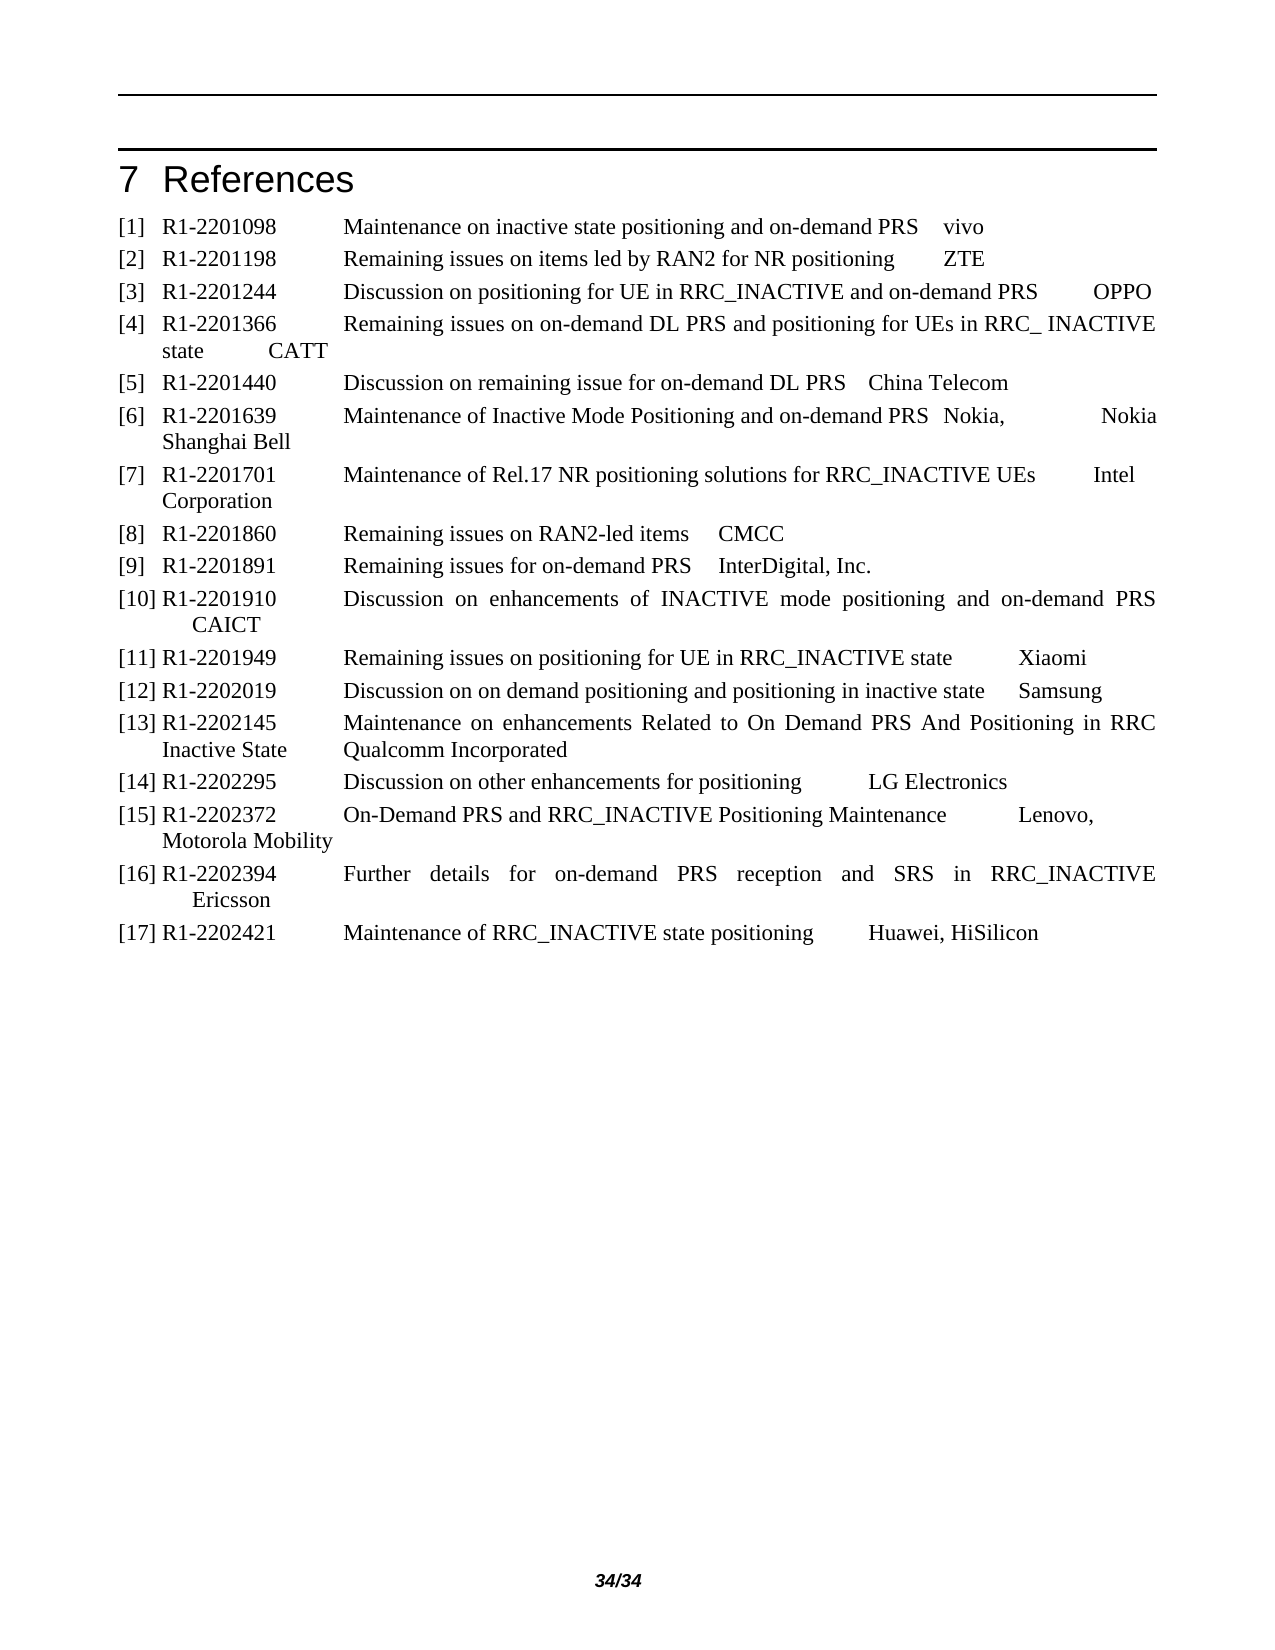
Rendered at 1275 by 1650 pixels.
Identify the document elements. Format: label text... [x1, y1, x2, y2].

list R1-2201860 Remaining issues on RAN2-led items CMCC [118, 520, 1157, 546]
list R1-2201701 Maintenance of Rel.17 NR positioning solutions for RRC_INACTIVE UEs Intel Corporation [118, 461, 1157, 514]
list R1-2201244 Discussion on positioning for UE in RRC_INACTIVE and on-demand PRS OPPO [118, 278, 1157, 304]
list R1-2201440 Discussion on remaining issue for on-demand DL PRS China Telecom [118, 369, 1157, 396]
list R1-2201366 Remaining issues on on-demand DL PRS and positioning for UEs in RRC_ INACTIVE state CATT [118, 311, 1157, 363]
list R1-2202421 Maintenance of RRC_INACTIVE state positioning Huawei, HiSilicon [118, 919, 1157, 945]
list R1-2201639 Maintenance of Inactive Mode Positioning and on-demand PRS Nokia, Nokia Shanghai Bell [118, 402, 1157, 455]
list R1-2201891 Remaining issues for on-demand PRS InterDigital, Inc. [118, 553, 1157, 579]
list R1-2202295 Discussion on other enhancements for positioning LG Electronics [118, 768, 1157, 795]
list R1-2201098 Maintenance on inactive state positioning and on-demand PRS vivo [118, 213, 1157, 239]
list R1-2202394 Further details for on-demand PRS reception and SRS in RRC_INACTIVE Ericsson [118, 860, 1157, 913]
list R1-2202019 Discussion on on demand positioning and positioning in inactive state Samsung [118, 677, 1157, 703]
list R1-2201198 Remaining issues on items led by RAN2 for NR positioning ZTE [118, 245, 1157, 272]
list R1-2201910 Discussion on enhancements of INACTIVE mode positioning and on-demand PRS CAICT [118, 585, 1157, 638]
text References [118, 151, 1157, 200]
list R1-2202372 On-Demand PRS and RRC_INACTIVE Positioning Maintenance Lenovo, Motorola Mobility [118, 801, 1157, 854]
list R1-2202145 Maintenance on enhancements Related to On Demand PRS And Positioning in RRC Inactive State Qualcomm Incorporated [118, 709, 1157, 762]
list R1-2201949 Remaining issues on positioning for UE in RRC_INACTIVE state Xiaomi [118, 644, 1157, 671]
